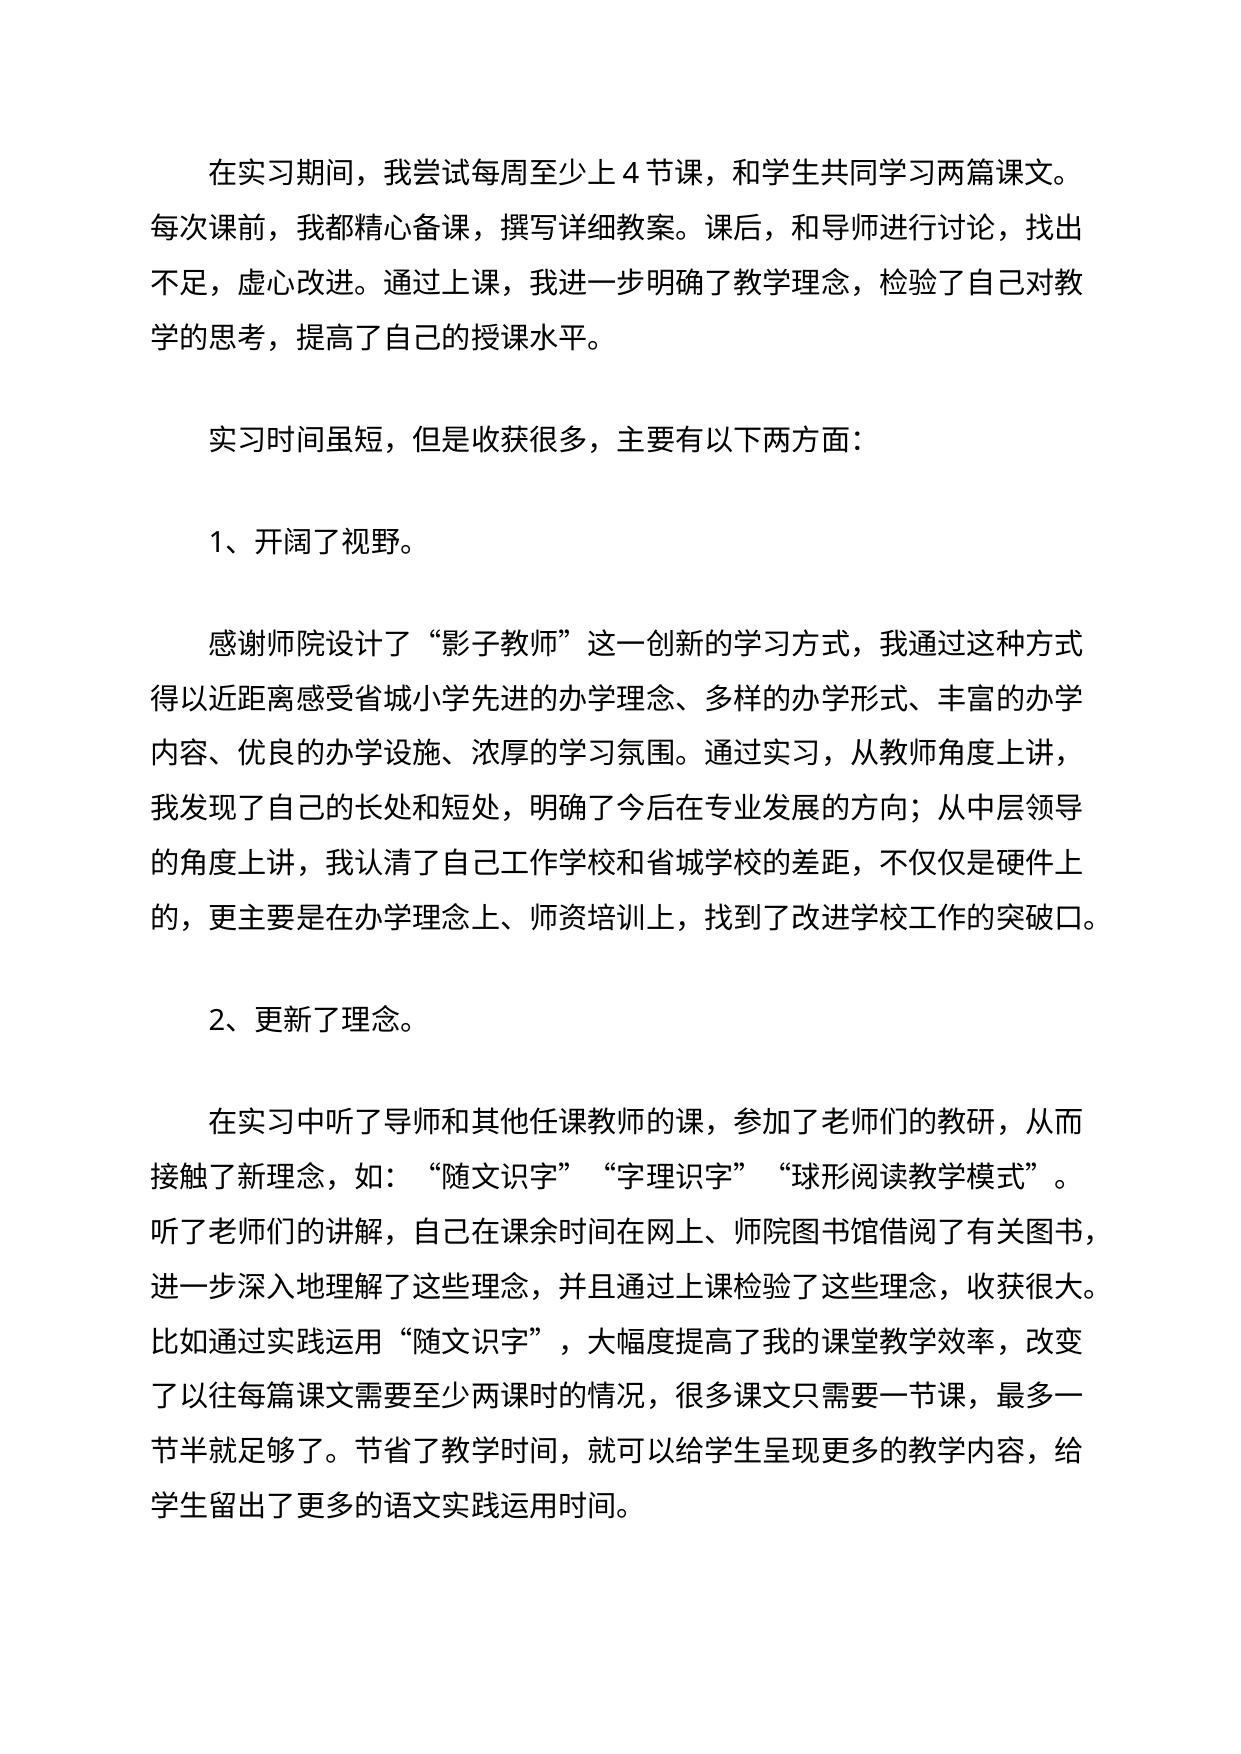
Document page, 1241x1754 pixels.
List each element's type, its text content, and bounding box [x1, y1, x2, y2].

text 1、开阔了视野。 [150, 518, 1090, 561]
text 实习时间虽短，但是收获很多，主要有以下两方面： [150, 417, 1090, 459]
text 2、更新了理念。 [150, 997, 1090, 1039]
text 在实习期间，我尝试每周至少上4节课，和学生共同学习两篇课文。每次课前，我都精心备课，撰写详细教案。课后，和导师进行讨论，找出不足，虚心改进。通过上课，我进一步明确了教学理念，检验了自己对教学的思考，提高了自己的授课水平。 [150, 150, 1090, 357]
text 感谢师院设计了“影子教师”这一创新的学习方式，我通过这种方式得以近距离感受省城小学先进的办学理念、多样的办学形式、丰富的办学内容、优良的办学设施、浓厚的学习氛围。通过实习，从教师角度上讲，我发现了自己的长处和短处，明确了今后在专业发展的方向；从中层领导的角度上讲，我认清了自己工作学校和省城学校的差距，不仅仅是硬件上的，更主要是在办学理念上、师资培训上，找到了改进学校工作的突破口。 [150, 620, 1090, 937]
text 在实习中听了导师和其他任课教师的课，参加了老师们的教研，从而接触了新理念，如：“随文识字”“字理识字”“球形阅读教学模式”。听了老师们的讲解，自己在课余时间在网上、师院图书馆借阅了有关图书，进一步深入地理解了这些理念，并且通过上课检验了这些理念，收获很大。比如通过实践运用“随文识字”，大幅度提高了我的课堂教学效率，改变了以往每篇课文需要至少两课时的情况，很多课文只需要一节课，最多一节半就足够了。节省了教学时间，就可以给学生呈现更多的教学内容，给学生留出了更多的语文实践运用时间。 [150, 1098, 1090, 1525]
